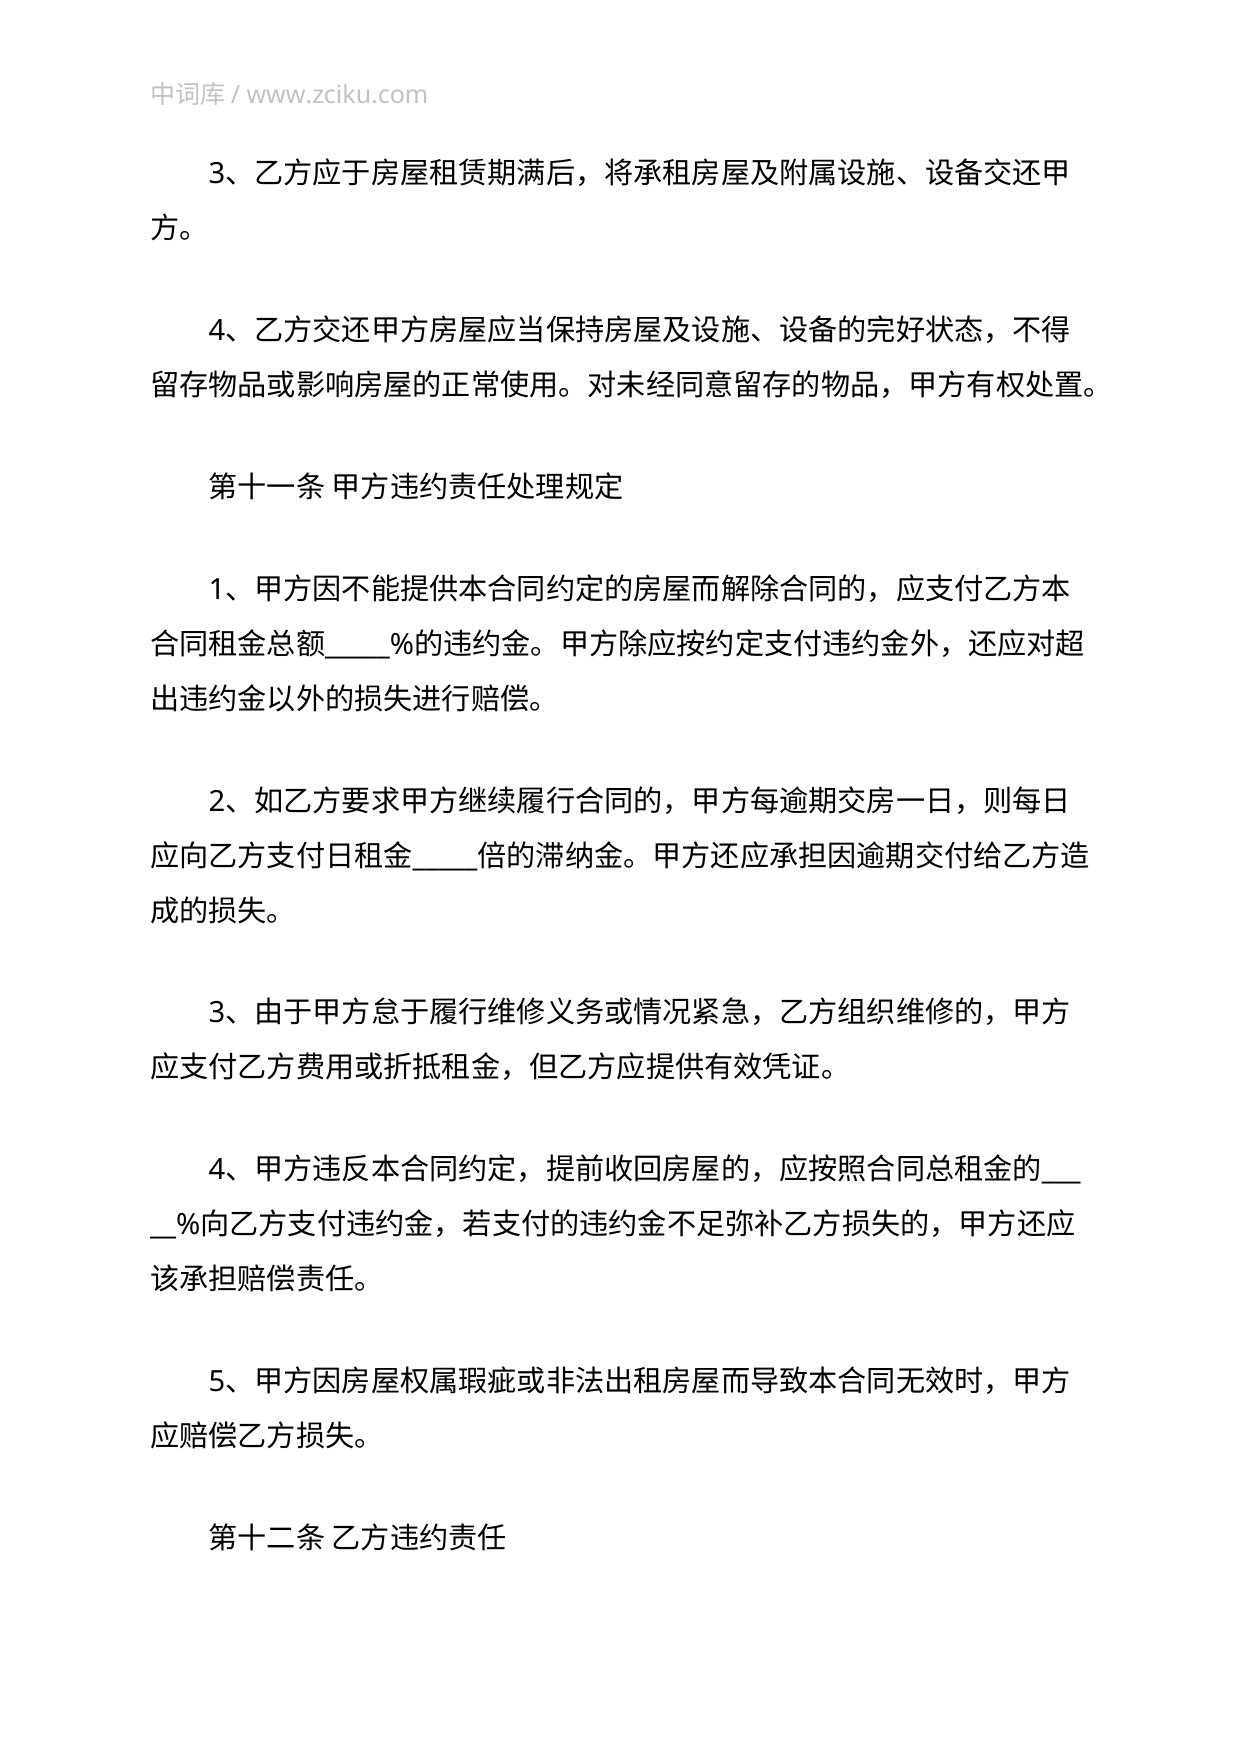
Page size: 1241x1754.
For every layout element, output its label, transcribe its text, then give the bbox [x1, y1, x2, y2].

text 3、乙方应于房屋租赁期满后，将承租房屋及附属设施、设备交还甲方。 [150, 150, 1090, 247]
text 4、甲方违反本合同约定，提前收回房屋的，应按照合同总租金的_____%向乙方支付违约金，若支付的违约金不足弥补乙方损失的，甲方还应该承担赔偿责任。 [150, 1146, 1090, 1298]
text 第十二条 乙方违约责任 [150, 1514, 1090, 1556]
text 3、由于甲方怠于履行维修义务或情况紧急，乙方组织维修的，甲方应支付乙方费用或折抵租金，但乙方应提供有效凭证。 [150, 989, 1090, 1086]
text 1、甲方因不能提供本合同约定的房屋而解除合同的，应支付乙方本合同租金总额_____%的违约金。甲方除应按约定支付违约金外，还应对超出违约金以外的损失进行赔偿。 [150, 565, 1090, 718]
text 第十一条 甲方违约责任处理规定 [150, 463, 1090, 506]
text 5、甲方因房屋权属瑕疵或非法出租房屋而导致本合同无效时，甲方应赔偿乙方损失。 [150, 1357, 1090, 1455]
text 4、乙方交还甲方房屋应当保持房屋及设施、设备的完好状态，不得留存物品或影响房屋的正常使用。对未经同意留存的物品，甲方有权处置。 [150, 307, 1090, 404]
text 2、如乙方要求甲方继续履行合同的，甲方每逾期交房一日，则每日应向乙方支付日租金_____倍的滞纳金。甲方还应承担因逾期交付给乙方造成的损失。 [150, 777, 1090, 929]
